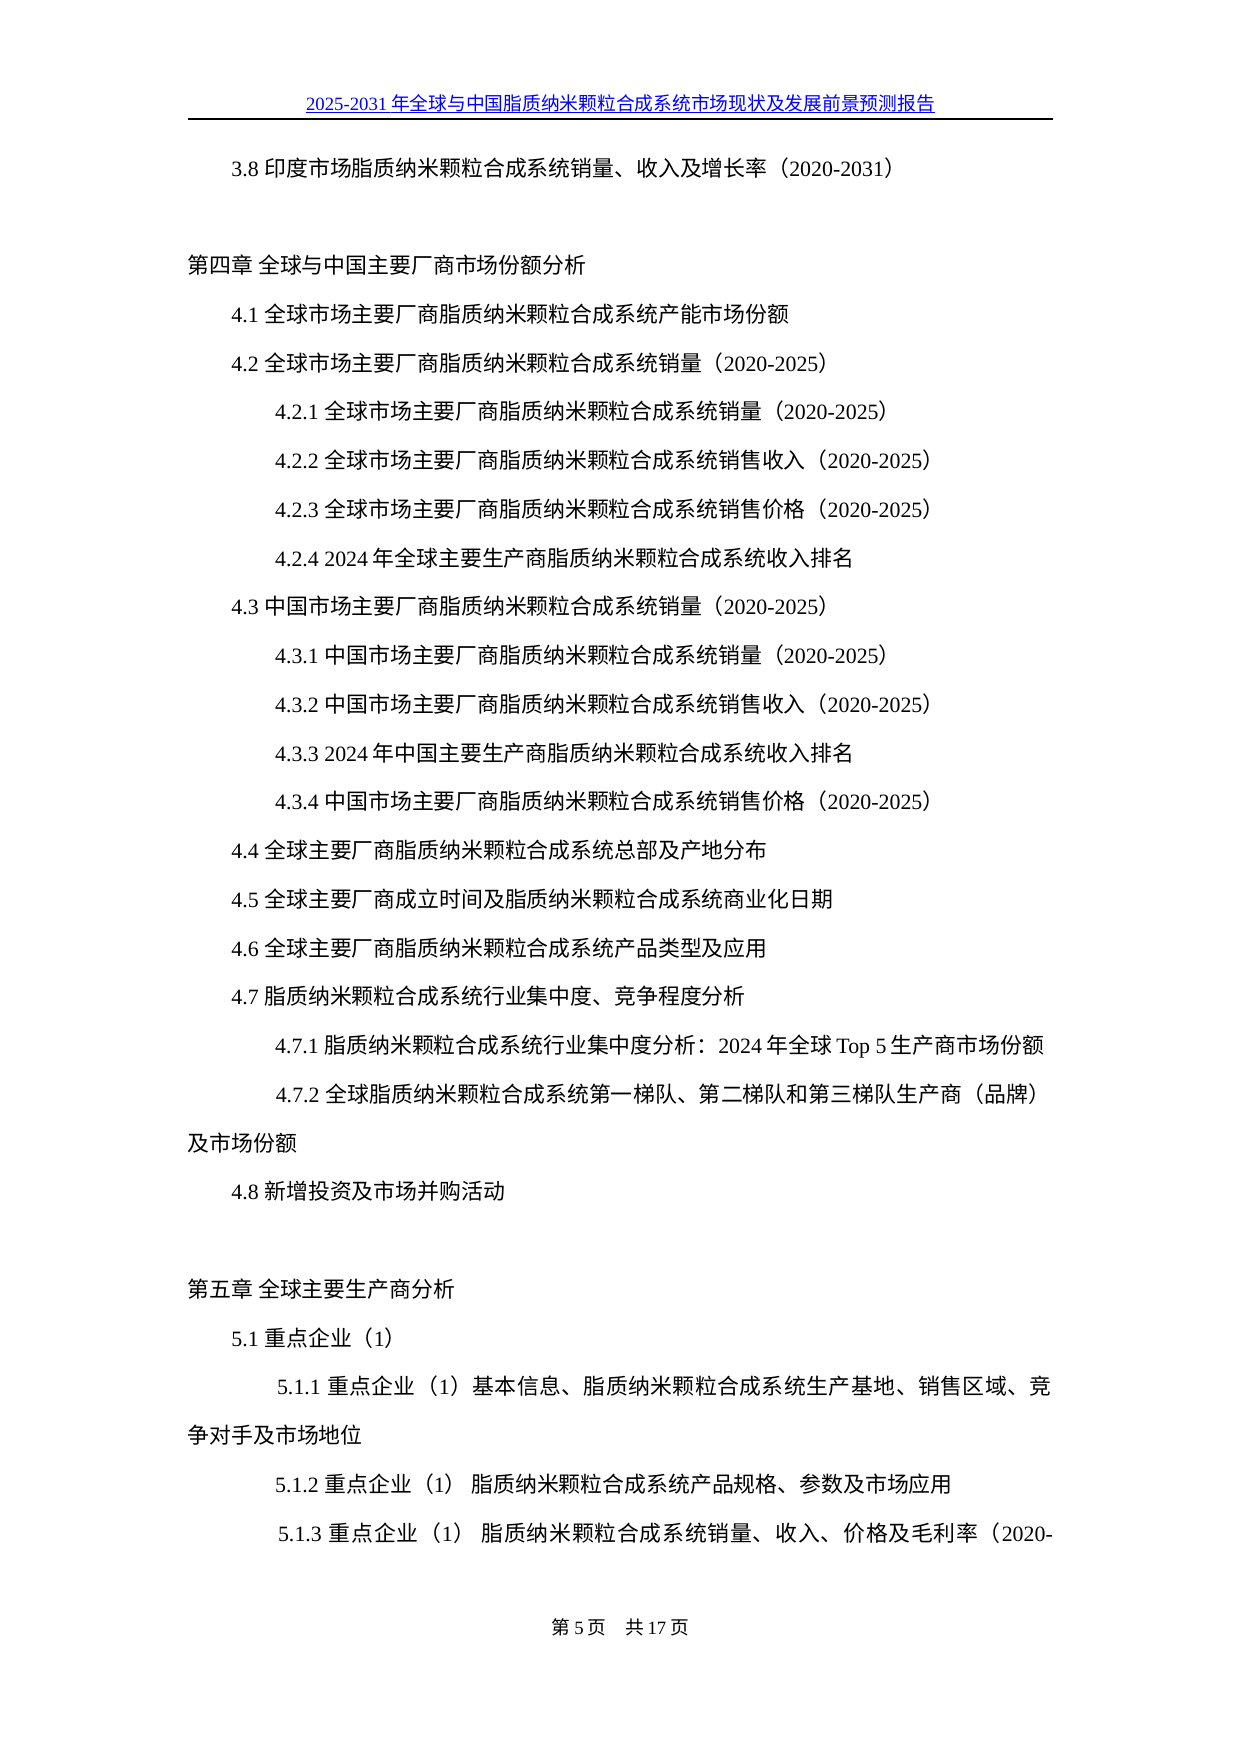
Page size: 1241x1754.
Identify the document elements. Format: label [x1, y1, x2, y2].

text [187, 150, 1053, 1548]
